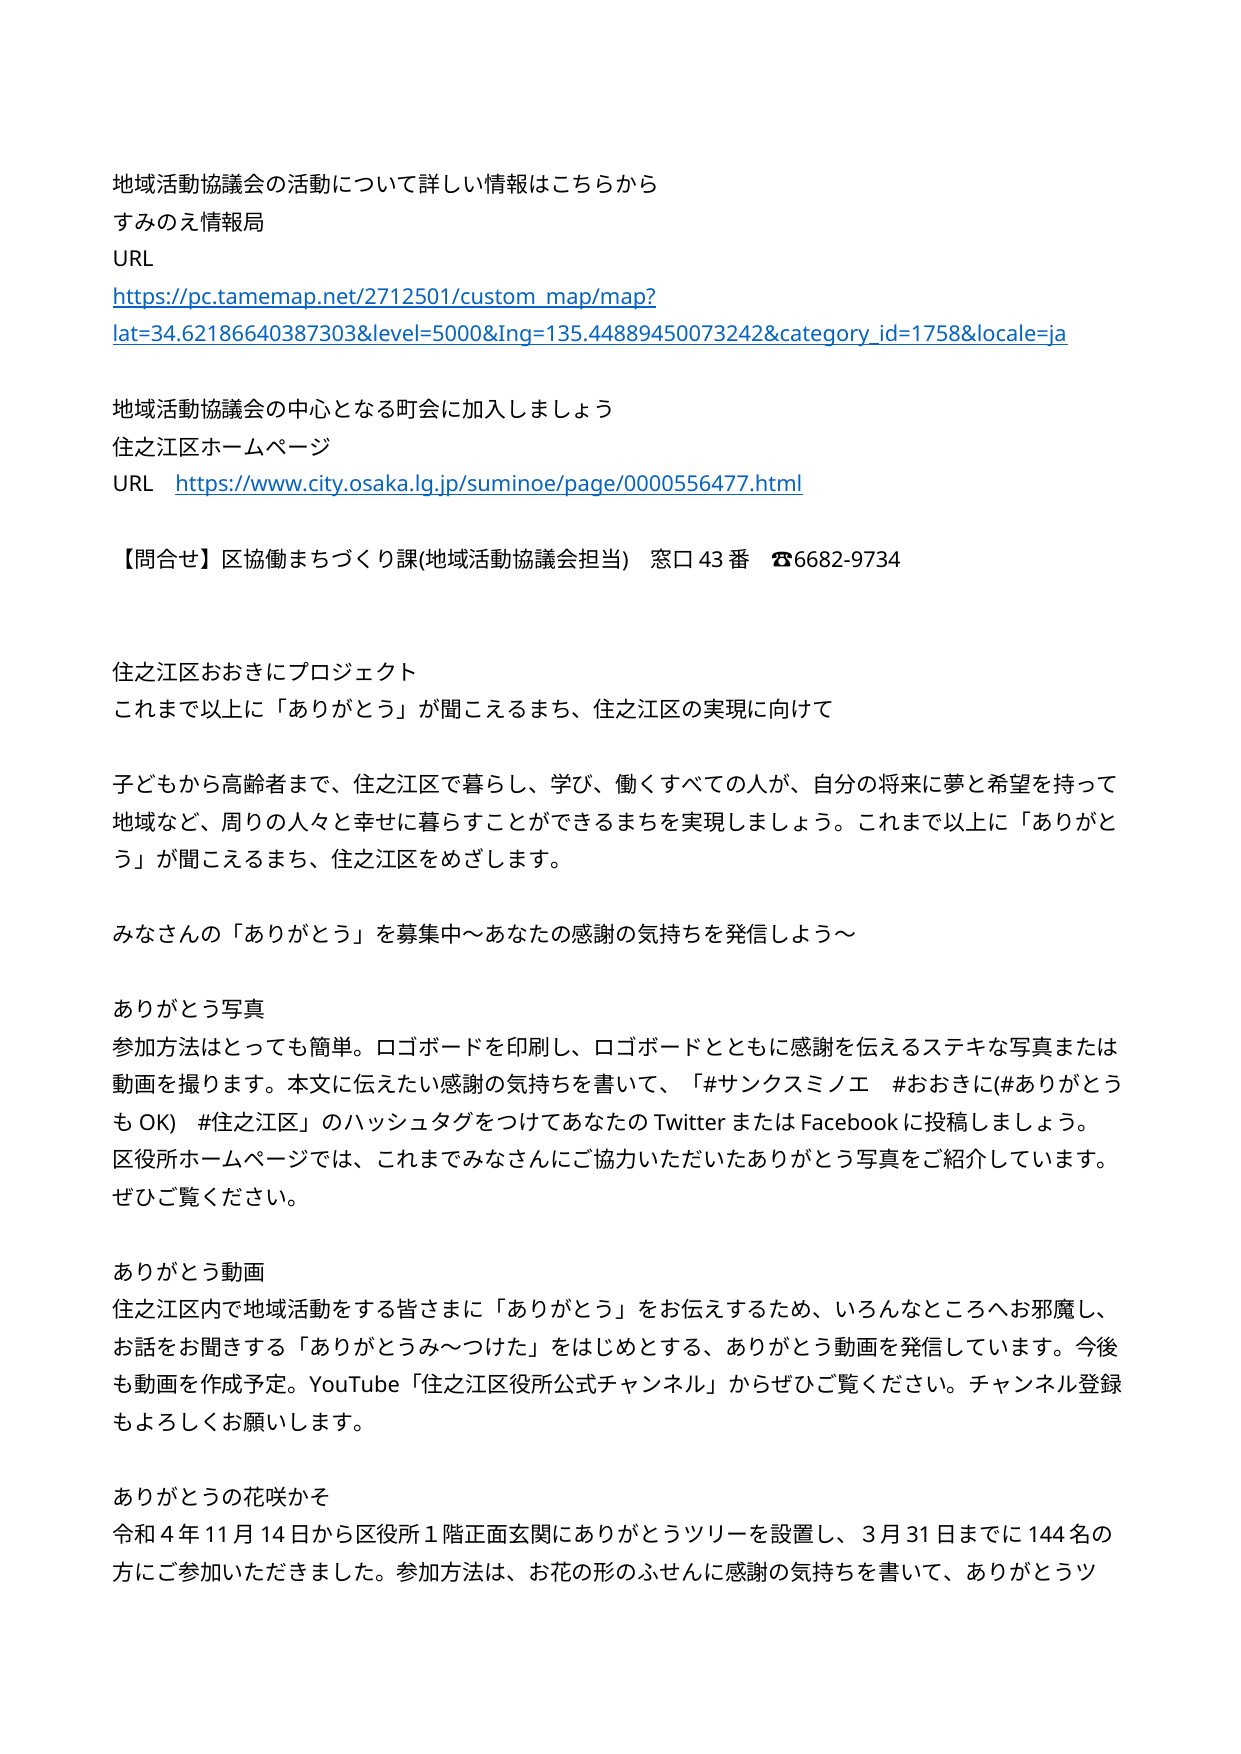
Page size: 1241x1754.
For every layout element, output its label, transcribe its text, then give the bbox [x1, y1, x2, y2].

text ぜひご覧ください。 [112, 1177, 1128, 1214]
text 住之江区おおきにプロジェクト [112, 652, 1128, 689]
text すみのえ情報局 [112, 202, 1128, 239]
text 住之江区ホームページ [112, 427, 1128, 464]
text 子どもから高齢者まで、住之江区で暮らし、学び、働くすべての人が、自分の将来に夢と希望を持って地域など、周りの人々と幸せに暮らすことができるまちを実現しましょう。これまで以上に「ありがとう」が聞こえるまち、住之江区をめざします。 [112, 764, 1128, 877]
text 住之江区内で地域活動をする皆さまに「ありがとう」をお伝えするため、いろんなところへお邪魔し、お話をお聞きする「ありがとうみ～つけた」をはじめとする、ありがとう動画を発信しています。今後も動画を作成予定。YouTube「住之江区役所公式チャンネル」からぜひご覧ください。チャンネル登録もよろしくお願いします。 [112, 1289, 1128, 1439]
text URL https://www.city.osaka.lg.jp/suminoe/page/0000556477.html [112, 464, 1128, 502]
text 地域活動協議会の中心となる町会に加入しましょう [112, 389, 1128, 427]
text これまで以上に「ありがとう」が聞こえるまち、住之江区の実現に向けて [112, 689, 1128, 727]
text ありがとう写真 [112, 989, 1128, 1027]
text 【問合せ】区協働まちづくり課(地域活動協議会担当) 窓口43番 ☎6682-9734 [112, 539, 1128, 577]
text https://pc.tamemap.net/2712501/custom_map/map?lat=34.62186640387303&level=5000&Ing=135.44889450073242&category_id=1758&locale=ja [112, 277, 1128, 352]
text 地域活動協議会の活動について詳しい情報はこちらから [112, 164, 1128, 202]
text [112, 1514, 1128, 1589]
text ありがとうの花咲かそ [112, 1477, 1128, 1514]
text みなさんの「ありがとう」を募集中～あなたの感謝の気持ちを発信しよう～ [112, 914, 1128, 952]
text ありがとう動画 [112, 1252, 1128, 1289]
text URL [112, 239, 1128, 277]
text 区役所ホームページでは、これまでみなさんにご協力いただいたありがとう写真をご紹介しています。 [112, 1139, 1128, 1177]
text 参加方法はとっても簡単。ロゴボードを印刷し、ロゴボードとともに感謝を伝えるステキな写真または動画を撮ります。本文に伝えたい感謝の気持ちを書いて、「#サンクスミノエ #おおきに(#ありがとう もOK) #住之江区」のハッシュタグをつけてあなたのTwitterまたはFacebookに投稿しましょう。 [112, 1027, 1128, 1139]
